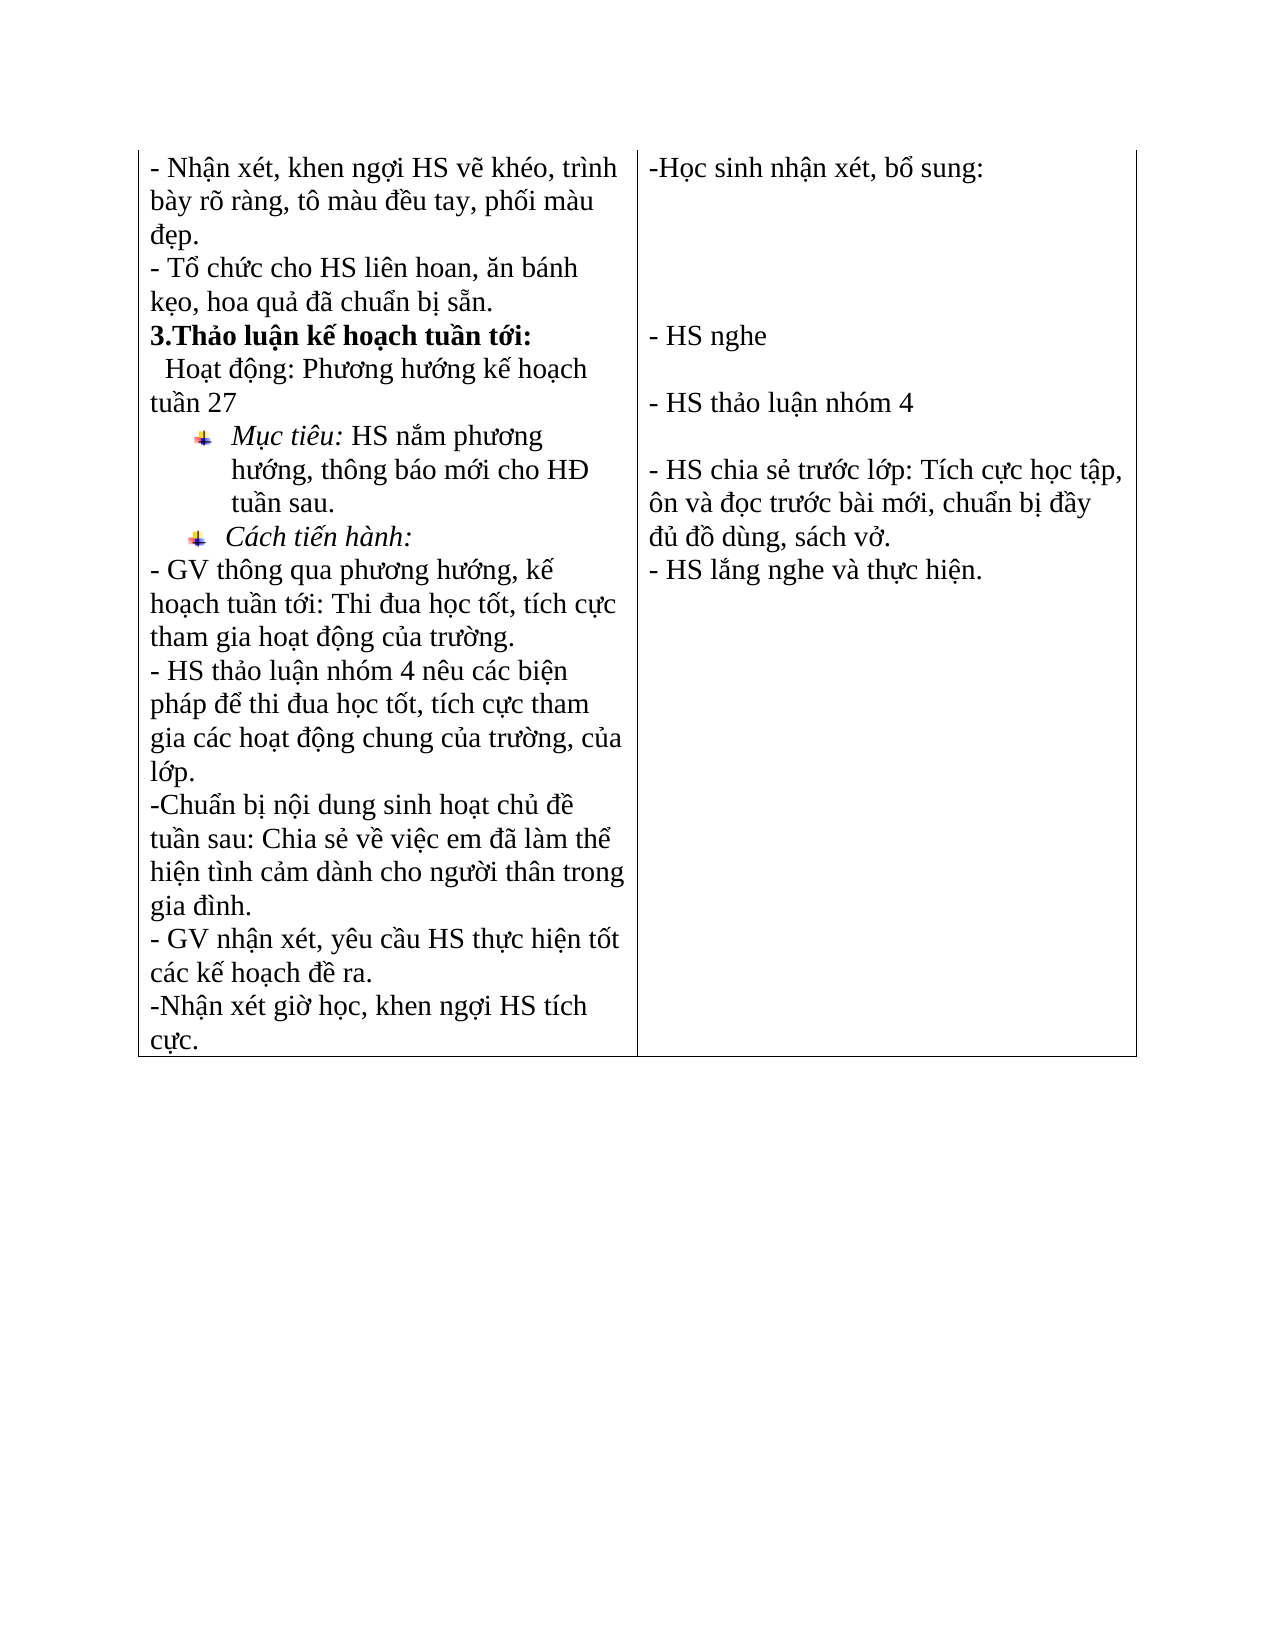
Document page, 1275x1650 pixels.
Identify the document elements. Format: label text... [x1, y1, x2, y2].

table_cell - HS nghe - HS thảo luận nhóm 4 - HS chia sẻ trước lớp: Tích cực học tập, ôn và đọc trước bài mới, chuẩn bị đầy đủ đồ dùng, sách vở. - HS lắng nghe và thực hiện. [638, 318, 1136, 1056]
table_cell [638, 150, 1136, 318]
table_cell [139, 150, 637, 318]
picture [188, 529, 206, 547]
table_cell 3.Thảo luận kế hoạch tuần tới: Hoạt động: Phương hướng kế hoạch tuần 27 Mục tiêu: HS nắm phương hướng, thông báo mới cho HĐ tuần sau. Cách tiến hành: - GV thông qua phương hướng, kế hoạch tuần tới: Thi đua học tốt, tích cực tham gia hoạt động của trường. - HS thảo luận nhóm 4 nêu các biện pháp để thi đua học tốt, tích cực tham gia các hoạt động chung của trường, của lớp. -Chuẩn bị nội dung sinh hoạt chủ đề tuần sau: Chia sẻ về việc em đã làm thể hiện tình cảm dành cho người thân trong gia đình. - GV nhận xét, yêu cầu HS thực hiện tốt các kế hoạch đề ra. -Nhận xét giờ học, khen ngợi HS tích cực. [139, 318, 637, 1056]
picture [194, 429, 212, 446]
